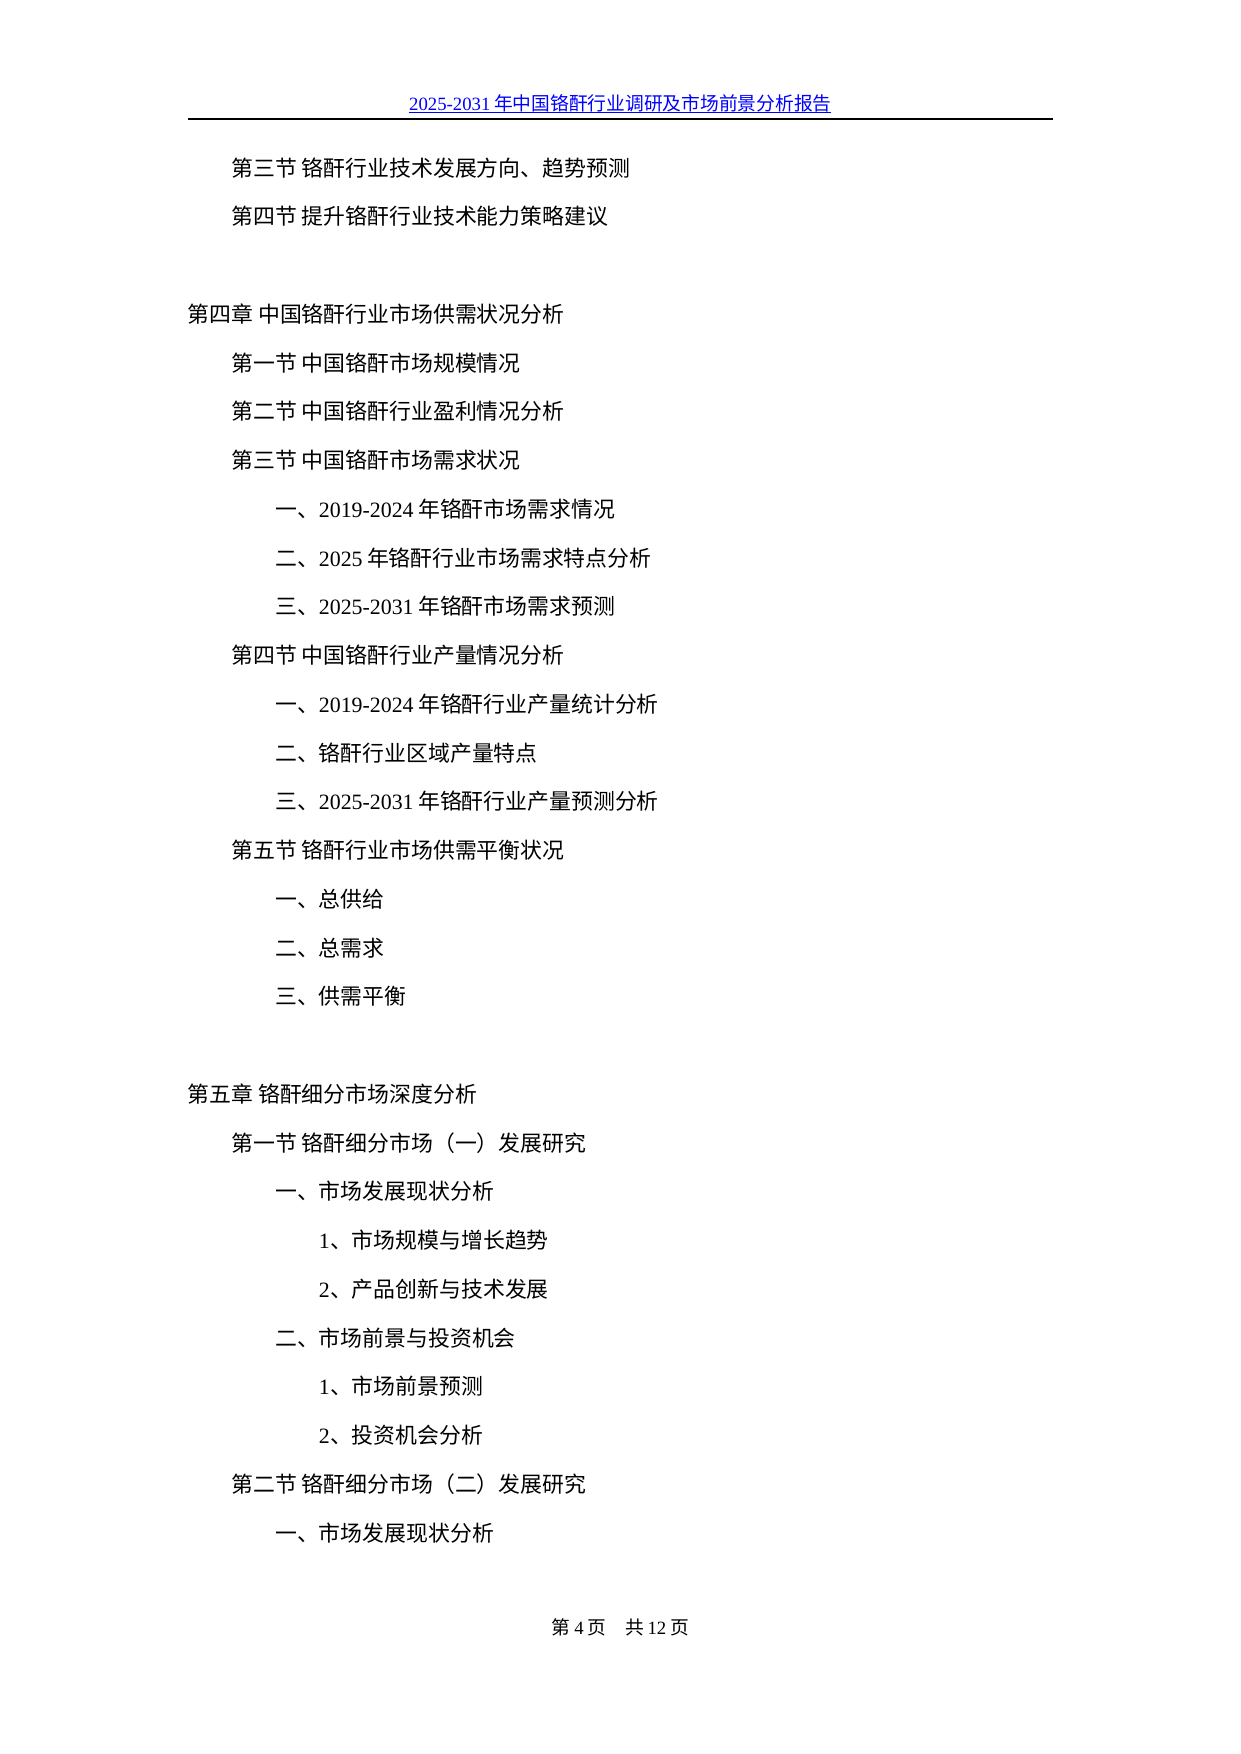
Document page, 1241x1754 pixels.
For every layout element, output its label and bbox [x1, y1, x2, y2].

text [187, 150, 1053, 1548]
